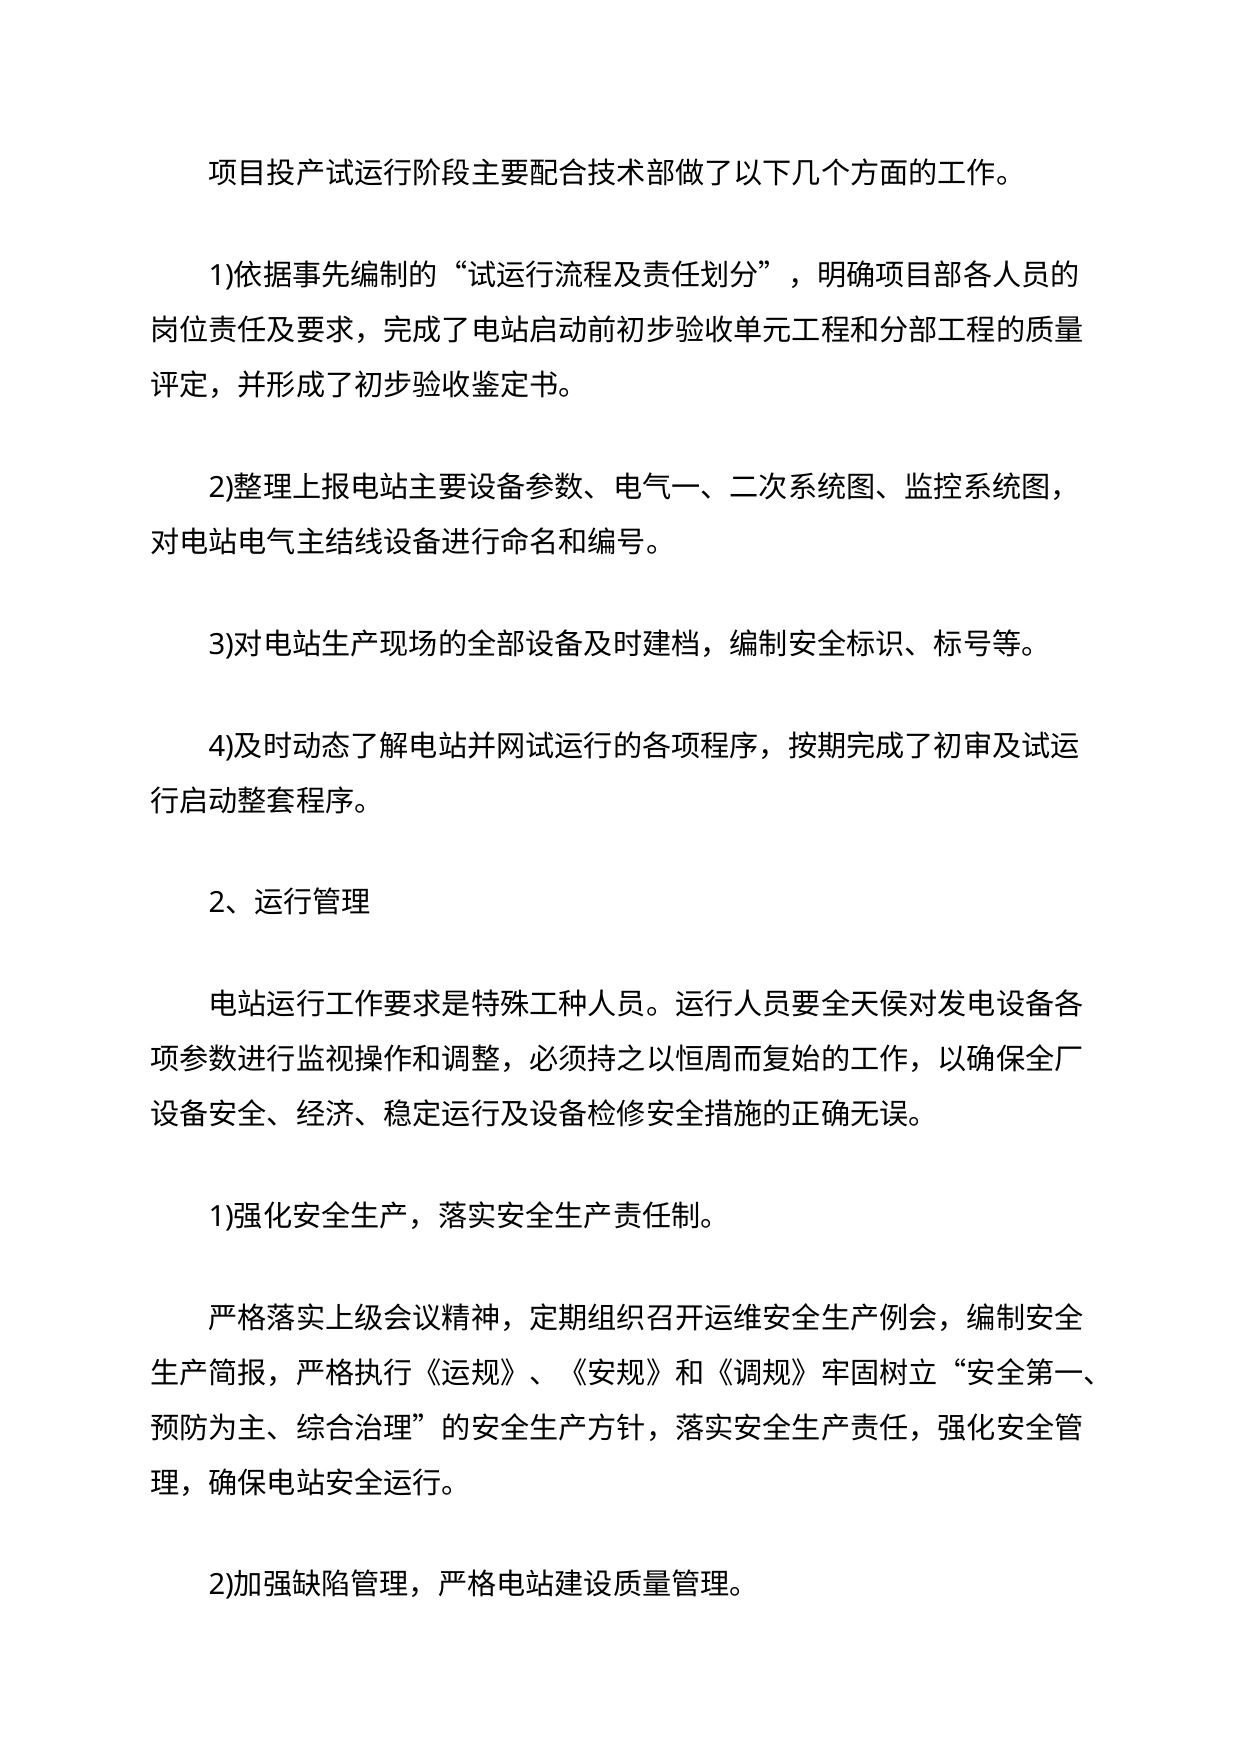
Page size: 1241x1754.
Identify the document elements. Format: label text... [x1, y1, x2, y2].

text 项目投产试运行阶段主要配合技术部做了以下几个方面的工作。 [150, 150, 1090, 192]
text 2、运行管理 [150, 879, 1090, 921]
text 4)及时动态了解电站并网试运行的各项程序，按期完成了初审及试运行启动整套程序。 [150, 722, 1090, 819]
text 3)对电站生产现场的全部设备及时建档，编制安全标识、标号等。 [150, 620, 1090, 663]
text 2)整理上报电站主要设备参数、电气一、二次系统图、监控系统图，对电站电气主结线设备进行命名和编号。 [150, 463, 1090, 561]
text 严格落实上级会议精神，定期组织召开运维安全生产例会，编制安全生产简报，严格执行《运规》、《安规》和《调规》牢固树立“安全第一、预防为主、综合治理”的安全生产方针，落实安全生产责任，强化安全管理，确保电站安全运行。 [150, 1294, 1090, 1501]
text 1)依据事先编制的“试运行流程及责任划分”，明确项目部各人员的岗位责任及要求，完成了电站启动前初步验收单元工程和分部工程的质量评定，并形成了初步验收鉴定书。 [150, 252, 1090, 404]
text 电站运行工作要求是特殊工种人员。运行人员要全天侯对发电设备各项参数进行监视操作和调整，必须持之以恒周而复始的工作，以确保全厂设备安全、经济、稳定运行及设备检修安全措施的正确无误。 [150, 981, 1090, 1133]
text 2)加强缺陷管理，严格电站建设质量管理。 [150, 1561, 1090, 1603]
text 1)强化安全生产，落实安全生产责任制。 [150, 1192, 1090, 1235]
